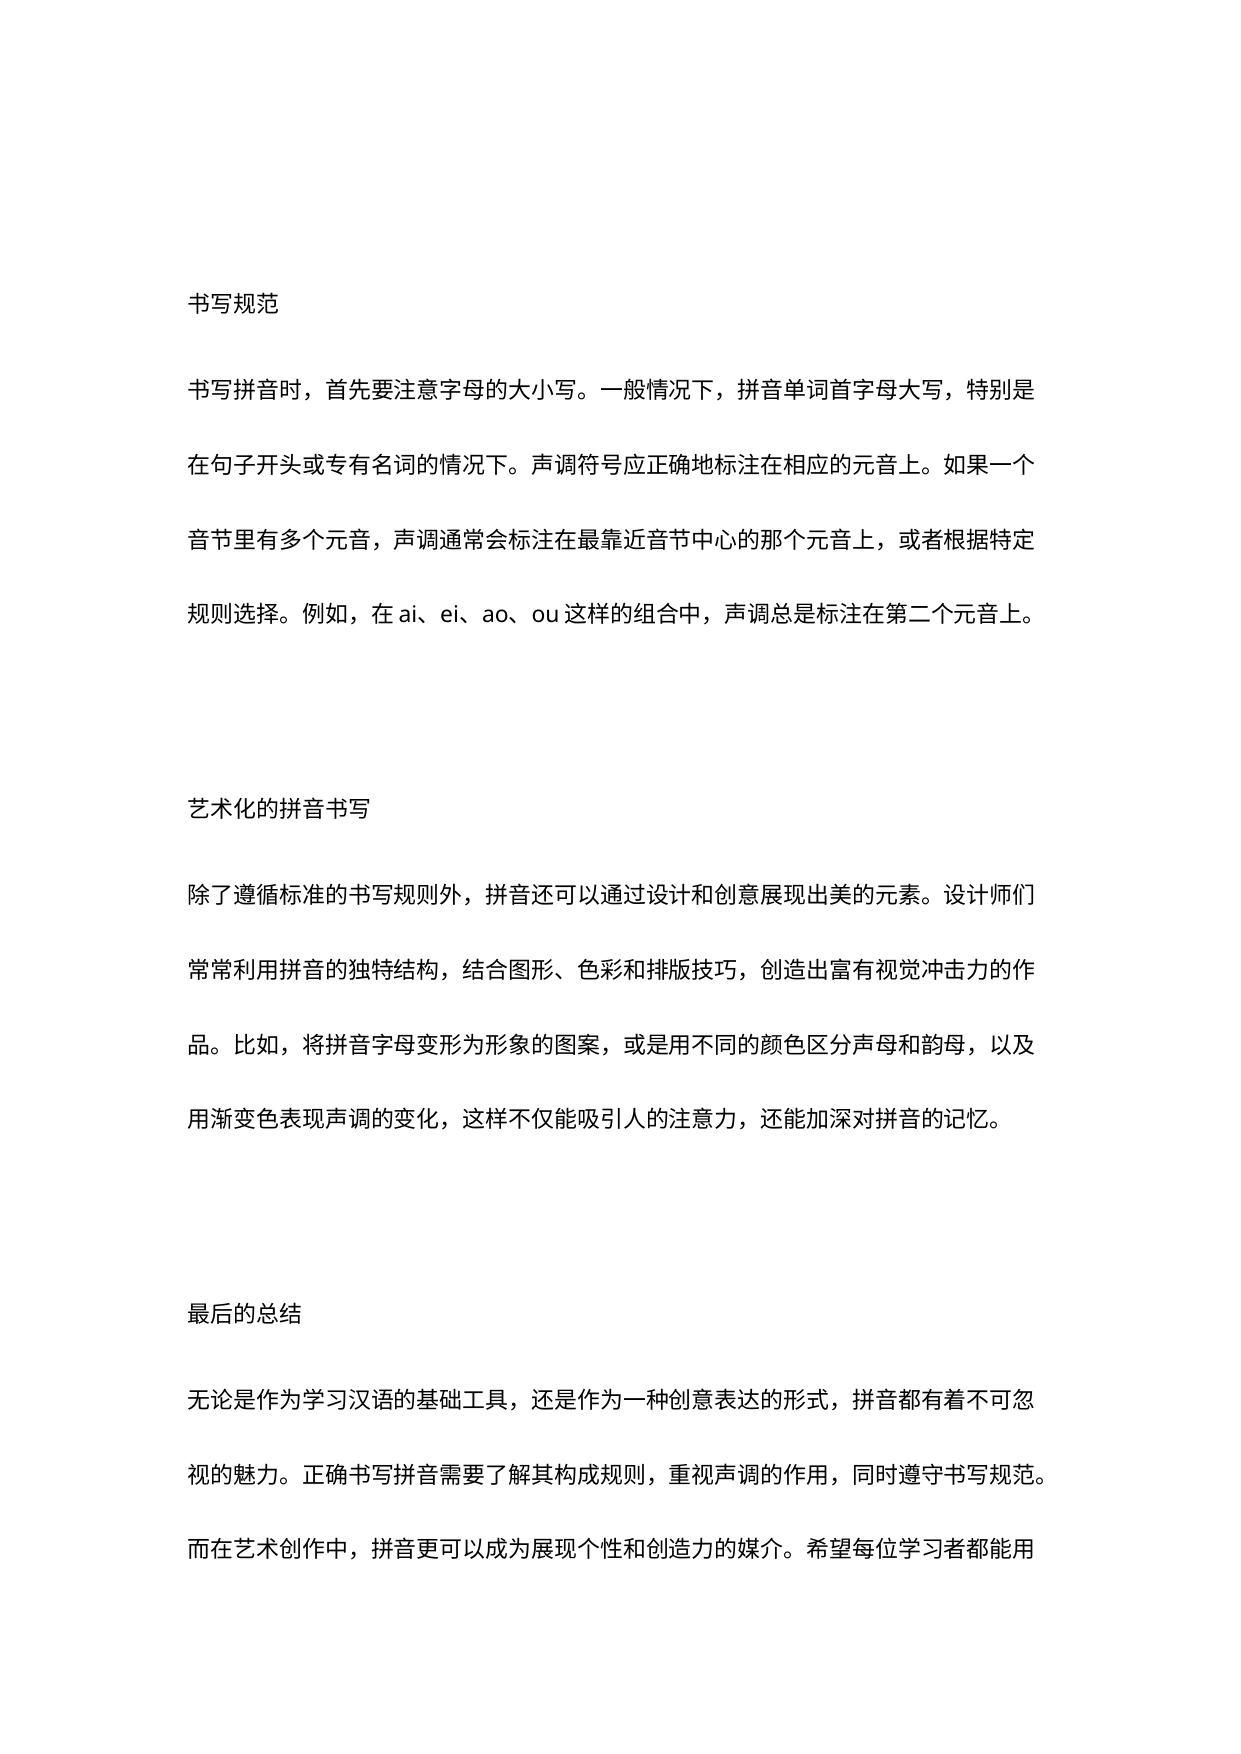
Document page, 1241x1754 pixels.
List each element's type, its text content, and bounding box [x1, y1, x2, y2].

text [187, 1366, 1053, 1581]
text 书写规范 [187, 270, 1053, 335]
text 书写拼音时，首先要注意字母的大小写。一般情况下，拼音单词首字母大写，特别是在句子开头或专有名词的情况下。声调符号应正确地标注在相应的元音上。如果一个音节里有多个元音，声调通常会标注在最靠近音节中心的那个元音上，或者根据特定规则选择。例如，在ai、ei、ao、ou这样的组合中，声调总是标注在第二个元音上。 [187, 356, 1053, 645]
text 最后的总结 [187, 1279, 1053, 1344]
text 除了遵循标准的书写规则外，拼音还可以通过设计和创意展现出美的元素。设计师们常常利用拼音的独特结构，结合图形、色彩和排版技巧，创造出富有视觉冲击力的作品。比如，将拼音字母变形为形象的图案，或是用不同的颜色区分声母和韵母，以及用渐变色表现声调的变化，这样不仅能吸引人的注意力，还能加深对拼音的记忆。 [187, 861, 1053, 1150]
text 艺术化的拼音书写 [187, 775, 1053, 840]
